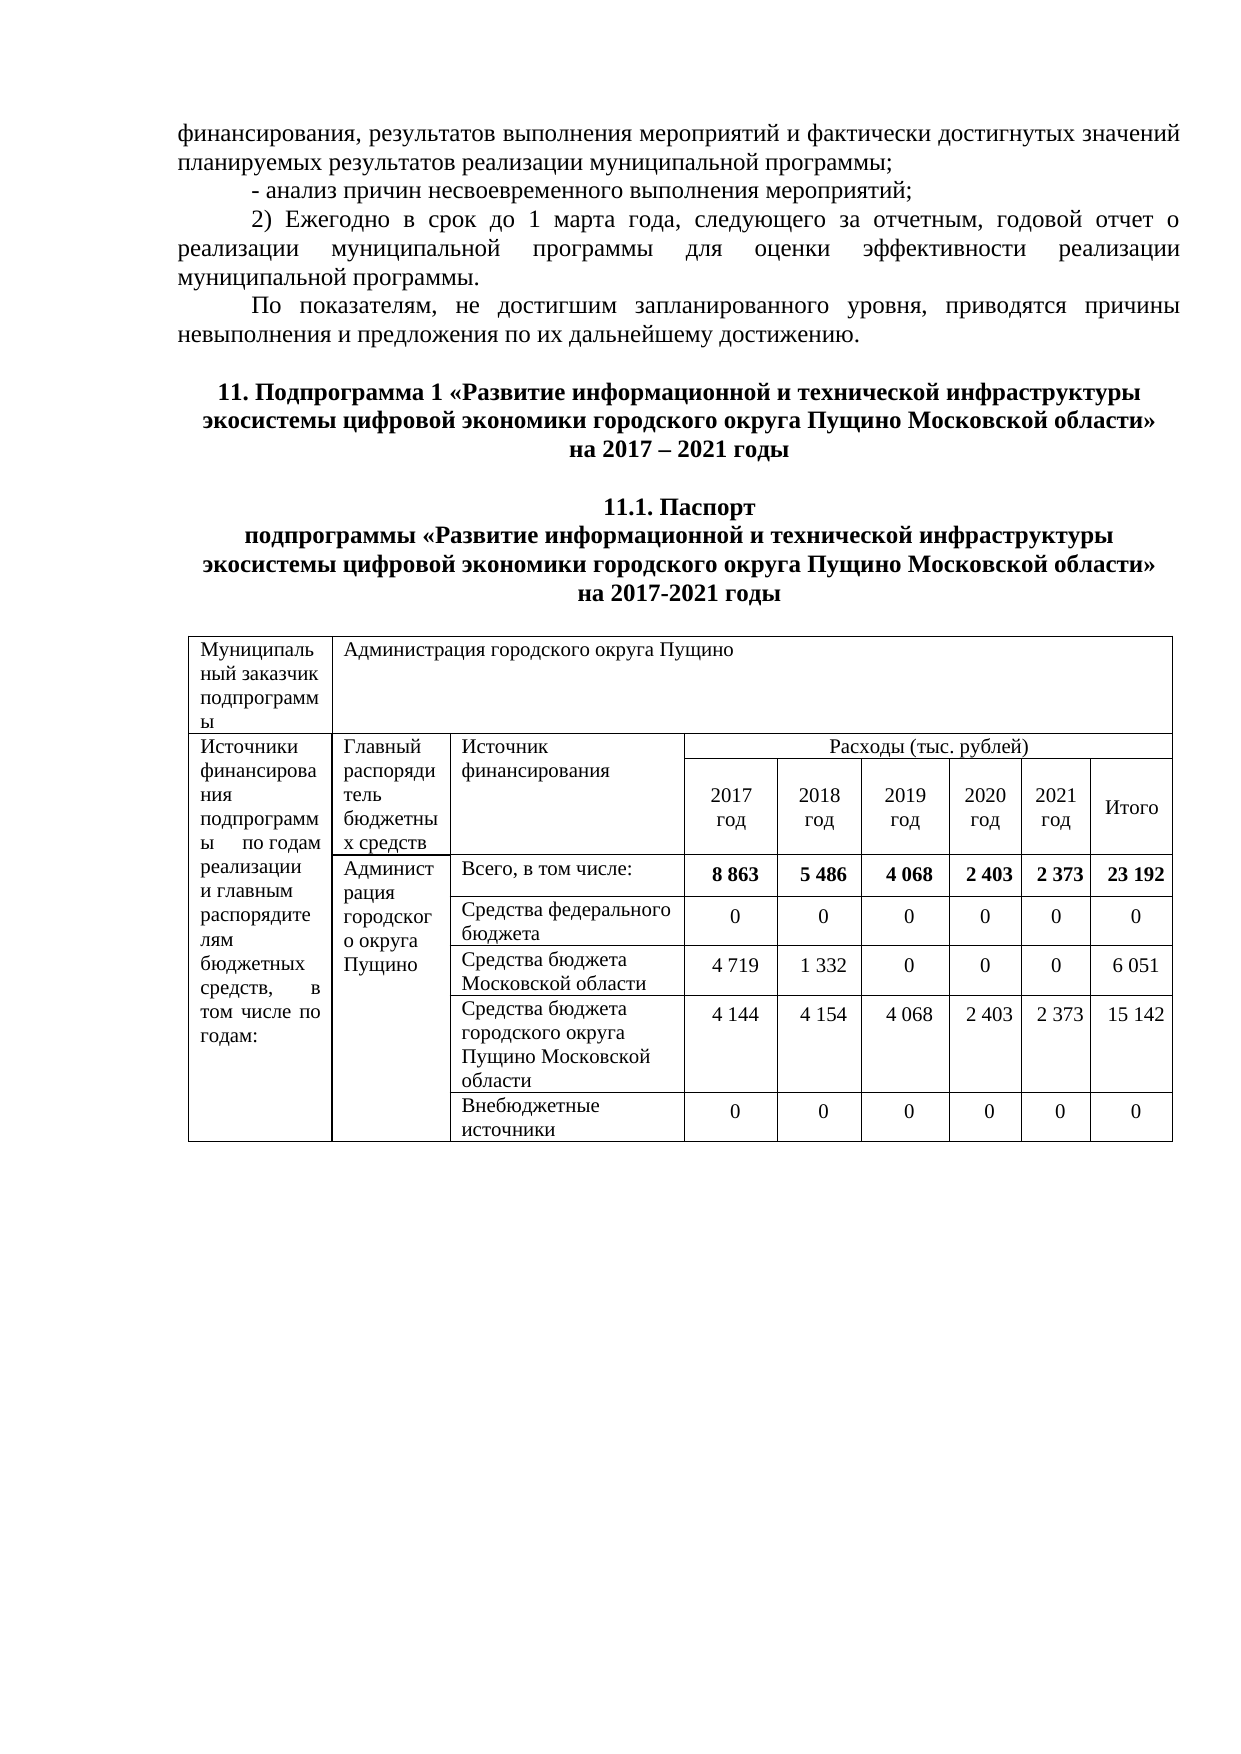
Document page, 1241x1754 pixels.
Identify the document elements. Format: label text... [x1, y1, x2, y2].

text на 2017 – 2021 годы [177, 434, 1181, 463]
table_cell Средства федерального бюджета [451, 897, 684, 945]
text - анализ причин несвоевременного выполнения мероприятий; [177, 176, 1181, 204]
table_cell 2020 год [950, 759, 1021, 854]
table_header Муниципальный заказчик подпрограммы [189, 637, 332, 733]
table_cell Главный распорядитель бюджетных средств [333, 734, 450, 854]
table_cell 0 [778, 1093, 861, 1141]
table_cell 4 719 [685, 946, 777, 994]
table_cell 4 068 [862, 996, 949, 1092]
table_cell 8 863 [685, 855, 777, 896]
text 11.1. Паспорт [177, 492, 1181, 521]
table_cell 1 332 [778, 946, 861, 994]
table_cell 2019 год [862, 759, 949, 854]
table_cell 4 154 [778, 996, 861, 1092]
table_cell 4 144 [685, 996, 777, 1092]
table_cell Всего, в том числе: [451, 855, 684, 896]
table_cell 2018 год [778, 759, 861, 854]
table_cell 4 068 [862, 855, 949, 896]
table_cell 0 [1091, 1093, 1172, 1141]
table_cell 2 403 [950, 855, 1021, 896]
table_cell Итого [1091, 759, 1172, 854]
table_cell 15 142 [1091, 996, 1172, 1092]
table_cell 2 373 [1022, 855, 1090, 896]
table_cell 0 [1022, 897, 1090, 945]
table_cell 2 373 [1022, 996, 1090, 1092]
table_cell 0 [862, 1093, 949, 1141]
table_cell 6 051 [1091, 946, 1172, 994]
table_cell 2 403 [950, 996, 1021, 1092]
text По показателям, не достигшим запланированного уровня, приводятся причины невыполнения и предложения по их дальнейшему достижению. [177, 291, 1181, 348]
table_cell 0 [778, 897, 861, 945]
table_cell 2017 год [685, 759, 777, 854]
table_cell 5 486 [778, 855, 861, 896]
table_cell Средства бюджета Московской области [451, 946, 684, 994]
table_header Администрация городского округа Пущино [333, 637, 1172, 733]
table_cell 0 [950, 1093, 1021, 1141]
table_cell 0 [862, 946, 949, 994]
table_cell 0 [1022, 946, 1090, 994]
table_cell 0 [950, 897, 1021, 945]
table_cell Расходы (тыс. рублей) [685, 734, 1172, 758]
table_cell Средства бюджета городского округа Пущино Московской области [451, 996, 684, 1092]
text подпрограммы «Развитие информационной и технической инфраструктуры экосистемы цифровой экономики городского округа Пущино Московской области» на 2017-2021 годы [177, 521, 1181, 607]
table_cell 0 [685, 1093, 777, 1141]
table_cell 0 [950, 946, 1021, 994]
table_cell Внебюджетные источники [451, 1093, 684, 1141]
table_cell 0 [862, 897, 949, 945]
table_cell 23 192 [1091, 855, 1172, 896]
table_cell 0 [685, 897, 777, 945]
table_cell Источники финансирования подпрограммы по годам реализации и главным распорядителям бюджетных средств, в том числе по годам: [189, 734, 331, 1141]
text 2) Ежегодно в срок до 1 марта года, следующего за отчетным, годовой отчет о реализации муниципальной программы для оценки эффективности реализации муниципальной программы. [177, 204, 1181, 291]
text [177, 118, 1181, 176]
table_cell Администрация городского округа Пущино [333, 856, 450, 1141]
table_cell 0 [1022, 1093, 1090, 1141]
text 11. Подпрограмма 1 «Развитие информационной и технической инфраструктуры экосистемы цифровой экономики городского округа Пущино Московской области» [177, 377, 1181, 434]
table_cell 0 [1091, 897, 1172, 945]
table_cell Источник финансирования [451, 734, 684, 854]
table_cell 2021 год [1022, 759, 1090, 854]
